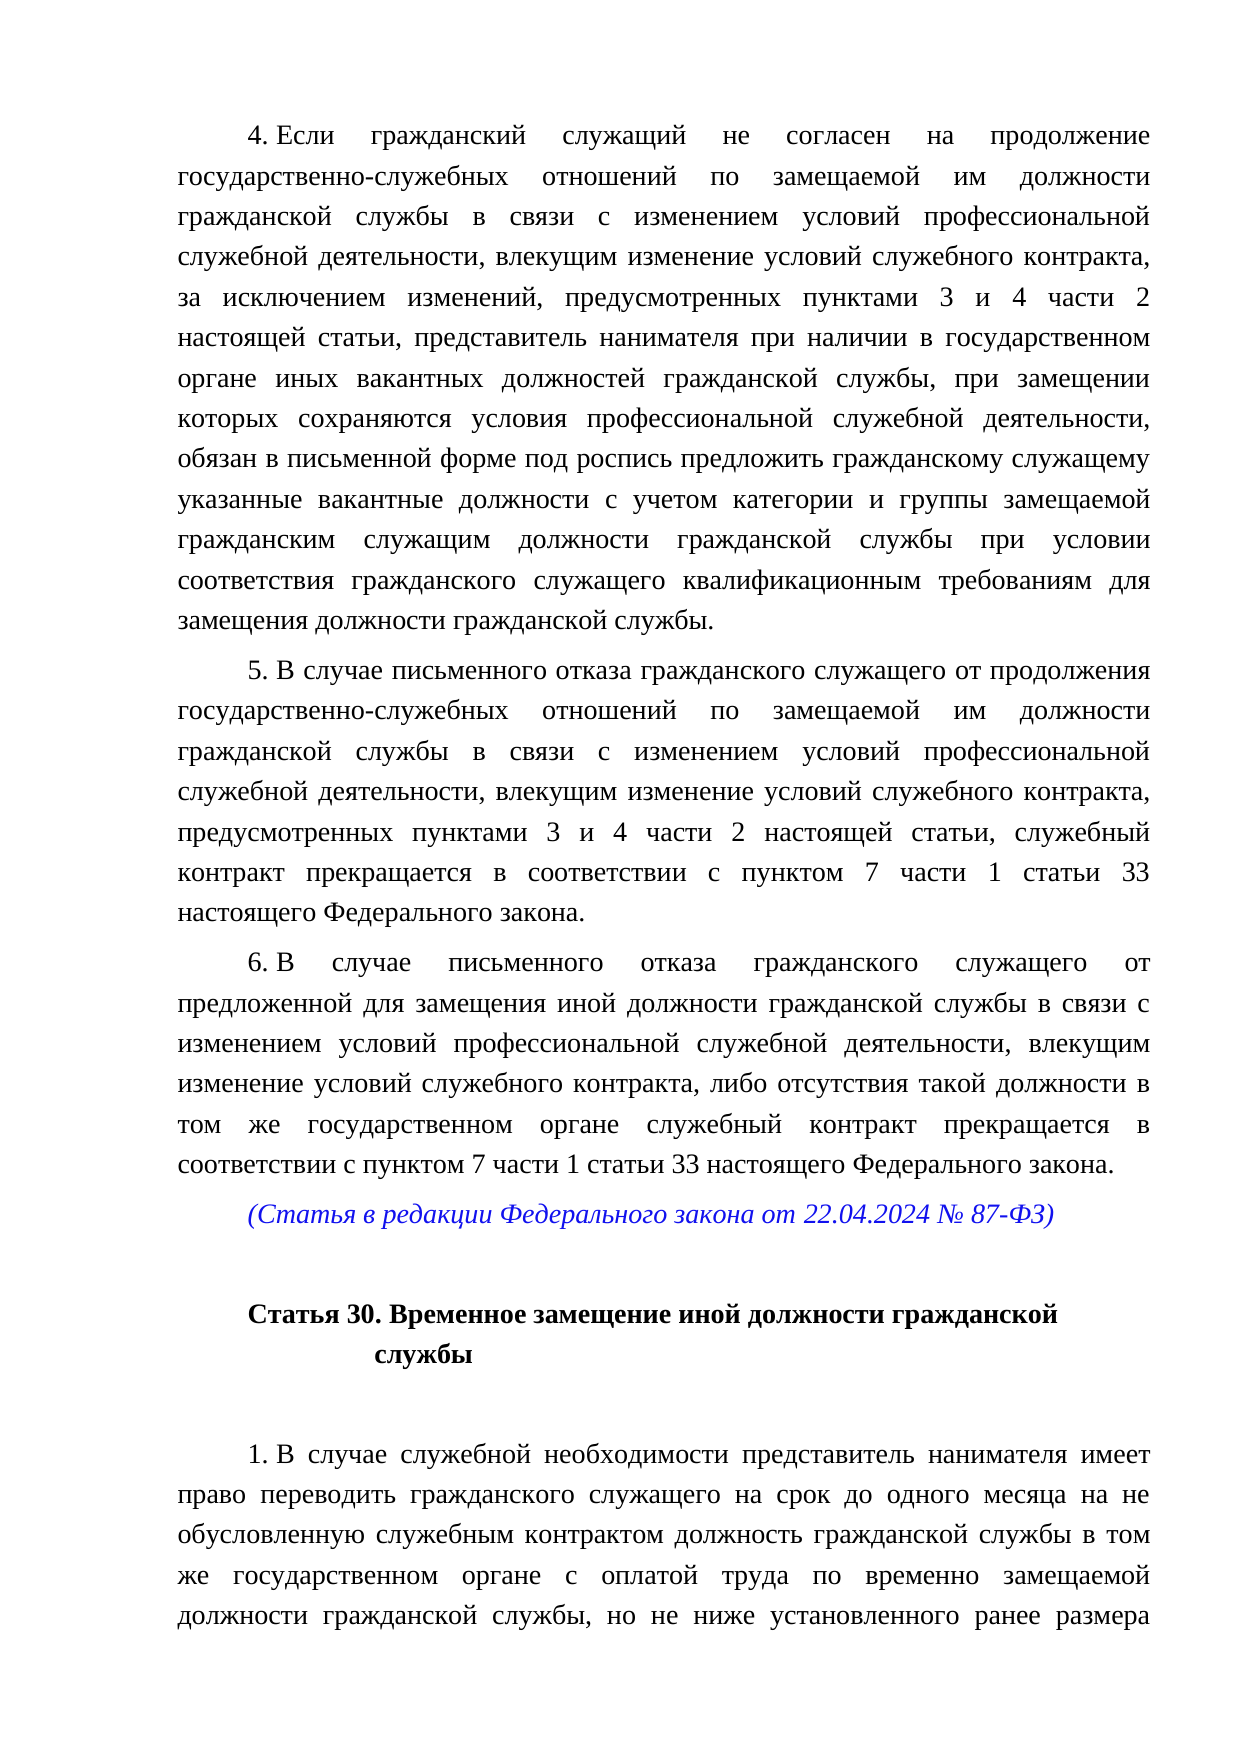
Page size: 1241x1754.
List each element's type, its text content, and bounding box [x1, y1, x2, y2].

text 5. В случае письменного отказа гражданского служащего от продолжения государственно-служебных отношений по замещаемой им должности гражданской службы в связи с изменением условий профессиональной служебной деятельности, влекущим изменение условий служебного контракта, предусмотренных пунктами 3 и 4 части 2 настоящей статьи, служебный контракт прекращается в соответствии с пунктом 7 части 1 статьи 33 настоящего Федерального закона. [177, 653, 1152, 928]
text 4. Если гражданский служащий не согласен на продолжение государственно-служебных отношений по замещаемой им должности гражданской службы в связи с изменением условий профессиональной служебной деятельности, влекущим изменение условий служебного контракта, за исключением изменений, предусмотренных пунктами 3 и 4 части 2 настоящей статьи, представитель нанимателя при наличии в государственном органе иных вакантных должностей гражданской службы, при замещении которых сохраняются условия профессиональной служебной деятельности, обязан в письменной форме под роспись предложить гражданскому служащему указанные вакантные должности с учетом категории и группы замещаемой гражданским служащим должности гражданской службы при условии соответствия гражданского служащего квалификационным требованиям для замещения должности гражданской службы. [177, 118, 1152, 636]
text Статья 30. Временное замещение иной должности гражданской службы [247, 1297, 1152, 1369]
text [177, 1437, 1152, 1631]
text 6. В случае письменного отказа гражданского служащего от предложенной для замещения иной должности гражданской службы в связи с изменением условий профессиональной служебной деятельности, влекущим изменение условий служебного контракта, либо отсутствия такой должности в том же государственном органе служебный контракт прекращается в соответствии с пунктом 7 части 1 статьи 33 настоящего Федерального закона. [177, 945, 1152, 1180]
text (Статья в редакции Федерального закона от 22.04.2024 № 87-ФЗ) [177, 1197, 1152, 1229]
